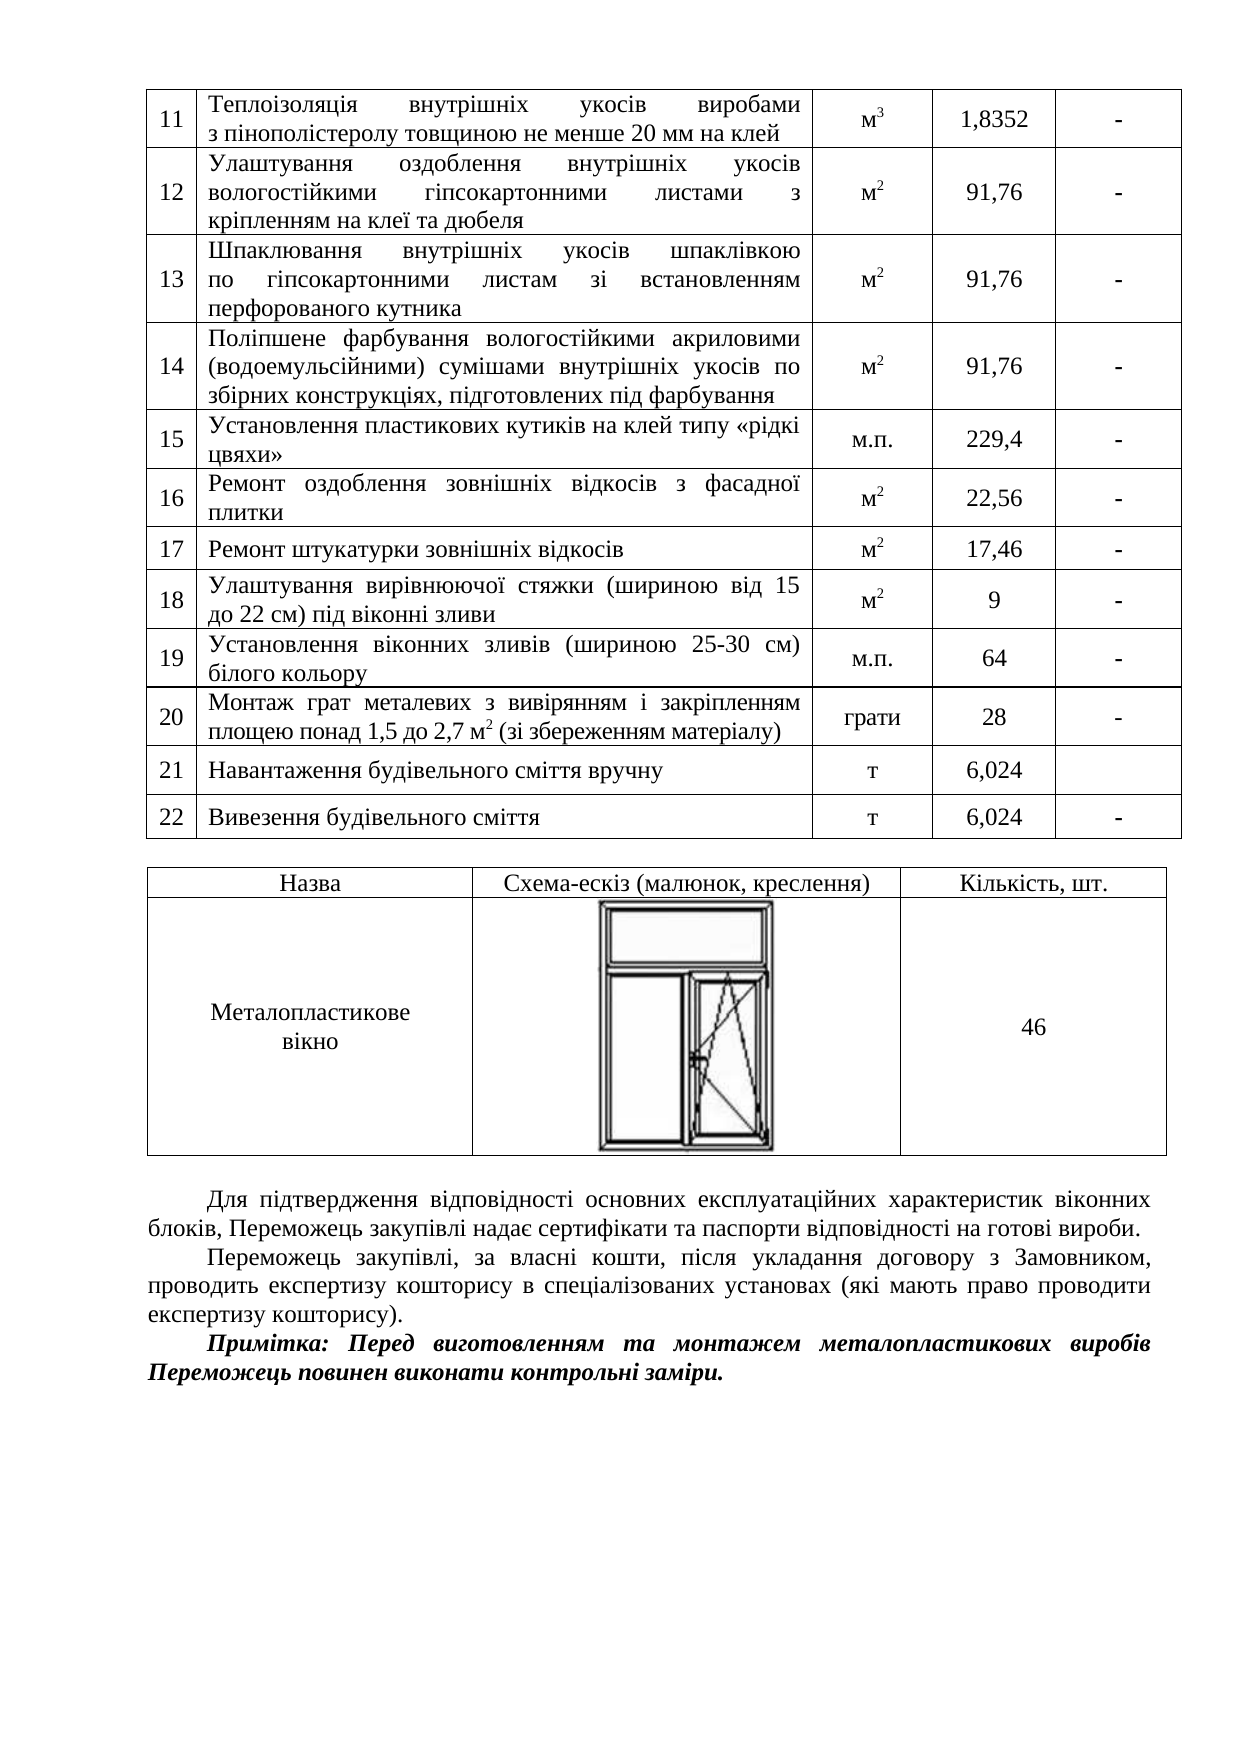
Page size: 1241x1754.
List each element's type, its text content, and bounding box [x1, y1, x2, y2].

table_cell 91,76 [933, 235, 1055, 322]
table_cell м2 [813, 527, 932, 569]
table_cell 6,024 [933, 795, 1055, 837]
table_cell 11 [147, 90, 196, 147]
table_cell - [1056, 570, 1181, 628]
table_cell 28 [933, 688, 1055, 745]
table_cell 9 [933, 570, 1055, 628]
table_cell 17 [147, 527, 196, 569]
table_cell 91,76 [933, 323, 1055, 409]
table_cell - [1056, 323, 1181, 409]
table_cell - [1056, 469, 1181, 526]
table_cell - [1056, 688, 1181, 745]
table_cell м2 [813, 469, 932, 526]
table_header Назва [148, 868, 472, 897]
table_cell т [813, 795, 932, 837]
text Для підтвердження відповідності основних експлуатаційних характеристик віконних блоків, Переможець закупівлі надає сертифікати та паспорти відповідності на готові вироби. [148, 1184, 1152, 1242]
table_header Кількість, шт. [901, 868, 1166, 897]
table_cell 1,8352 [933, 90, 1055, 147]
table_cell м2 [813, 235, 932, 322]
table_cell 17,46 [933, 527, 1055, 569]
table_cell 15 [147, 410, 196, 467]
table_cell 229,4 [933, 410, 1055, 467]
picture [596, 898, 777, 1155]
table_cell 22,56 [933, 469, 1055, 526]
table_cell 13 [147, 235, 196, 322]
table_cell - [1056, 629, 1181, 686]
table_cell Улаштування оздоблення внутрішніх укосів вологостійкими гіпсокартонними листами з кріпленням на клеї та дюбеля [197, 148, 812, 234]
table_cell [473, 898, 596, 1154]
table_cell Вивезення будівельного сміття [197, 795, 812, 837]
table_cell 20 [147, 688, 196, 745]
table_cell - [1056, 148, 1181, 234]
table_cell 14 [147, 323, 196, 409]
table_cell Монтаж грат металевих з вивірянням i закріпленням площею понад 1,5 до 2,7 м2 (зі збереженням матеріалу) [197, 688, 812, 745]
table_cell Поліпшене фарбування вологостійкими акриловими (водоемульсійними) сумішами внутрішніх укосів по збірних конструкціях, підготовлених під фарбування [197, 323, 812, 409]
table_cell 6,024 [933, 746, 1055, 794]
table_cell Установлення пластикових кутиків на клей типу «рідкі цвяхи» [197, 410, 812, 467]
table_cell [777, 898, 900, 1154]
table_cell 16 [147, 469, 196, 526]
table_cell м.п. [813, 410, 932, 467]
table_cell - [1056, 90, 1181, 147]
table_cell м2 [813, 323, 932, 409]
table_cell т [813, 746, 932, 794]
table_cell 19 [147, 629, 196, 686]
table_cell 12 [147, 148, 196, 234]
table_cell - [1056, 235, 1181, 322]
text Переможець закупівлі, за власні кошти, після укладання договору з Замовником, проводить експертизу кошторису в спеціалізованих установах (які мають право проводити експертизу кошторису). [148, 1242, 1152, 1328]
table_cell 22 [147, 795, 196, 837]
table_cell Улаштування вирівнюючої стяжки (шириною від 15 до 22 см) під віконні зливи [197, 570, 812, 628]
table_cell - [1056, 795, 1181, 837]
table_header Схема-ескіз (малюнок, креслення) [473, 868, 900, 897]
table_cell - [1056, 527, 1181, 569]
table_cell Шпаклювання внутрішніх укосів шпаклівкою по гіпсокартонними листам зі встановленням перфорованого кутника [197, 235, 812, 322]
table_cell Металопластикове вікно [148, 898, 472, 1154]
table_cell м2 [813, 148, 932, 234]
table_cell [1056, 746, 1181, 794]
table_cell м2 [813, 570, 932, 628]
table_cell Навантаження будівельного сміття вручну [197, 746, 812, 794]
table_cell м3 [813, 90, 932, 147]
table_cell 46 [901, 898, 1166, 1154]
table_cell Теплоізоляція внутрішніх укосів виробами з пінополістеролу товщиною не менше 20 мм на клей [197, 90, 812, 147]
table_cell м.п. [813, 629, 932, 686]
text Примітка: Перед виготовленням та монтажем металопластикових виробів Переможець повинен виконати контрольні заміри. [148, 1328, 1152, 1386]
table_cell Установлення віконних зливів (шириною 25-30 см) білого кольору [197, 629, 812, 686]
table_cell 91,76 [933, 148, 1055, 234]
table_cell Ремонт оздоблення зовнішніх відкосів з фасадної плитки [197, 469, 812, 526]
table_cell - [1056, 410, 1181, 467]
table_cell 64 [933, 629, 1055, 686]
table_cell 21 [147, 746, 196, 794]
table_cell 18 [147, 570, 196, 628]
table_cell Ремонт штукатурки зовнішніх відкосів [197, 527, 812, 569]
table_cell грати [813, 688, 932, 745]
